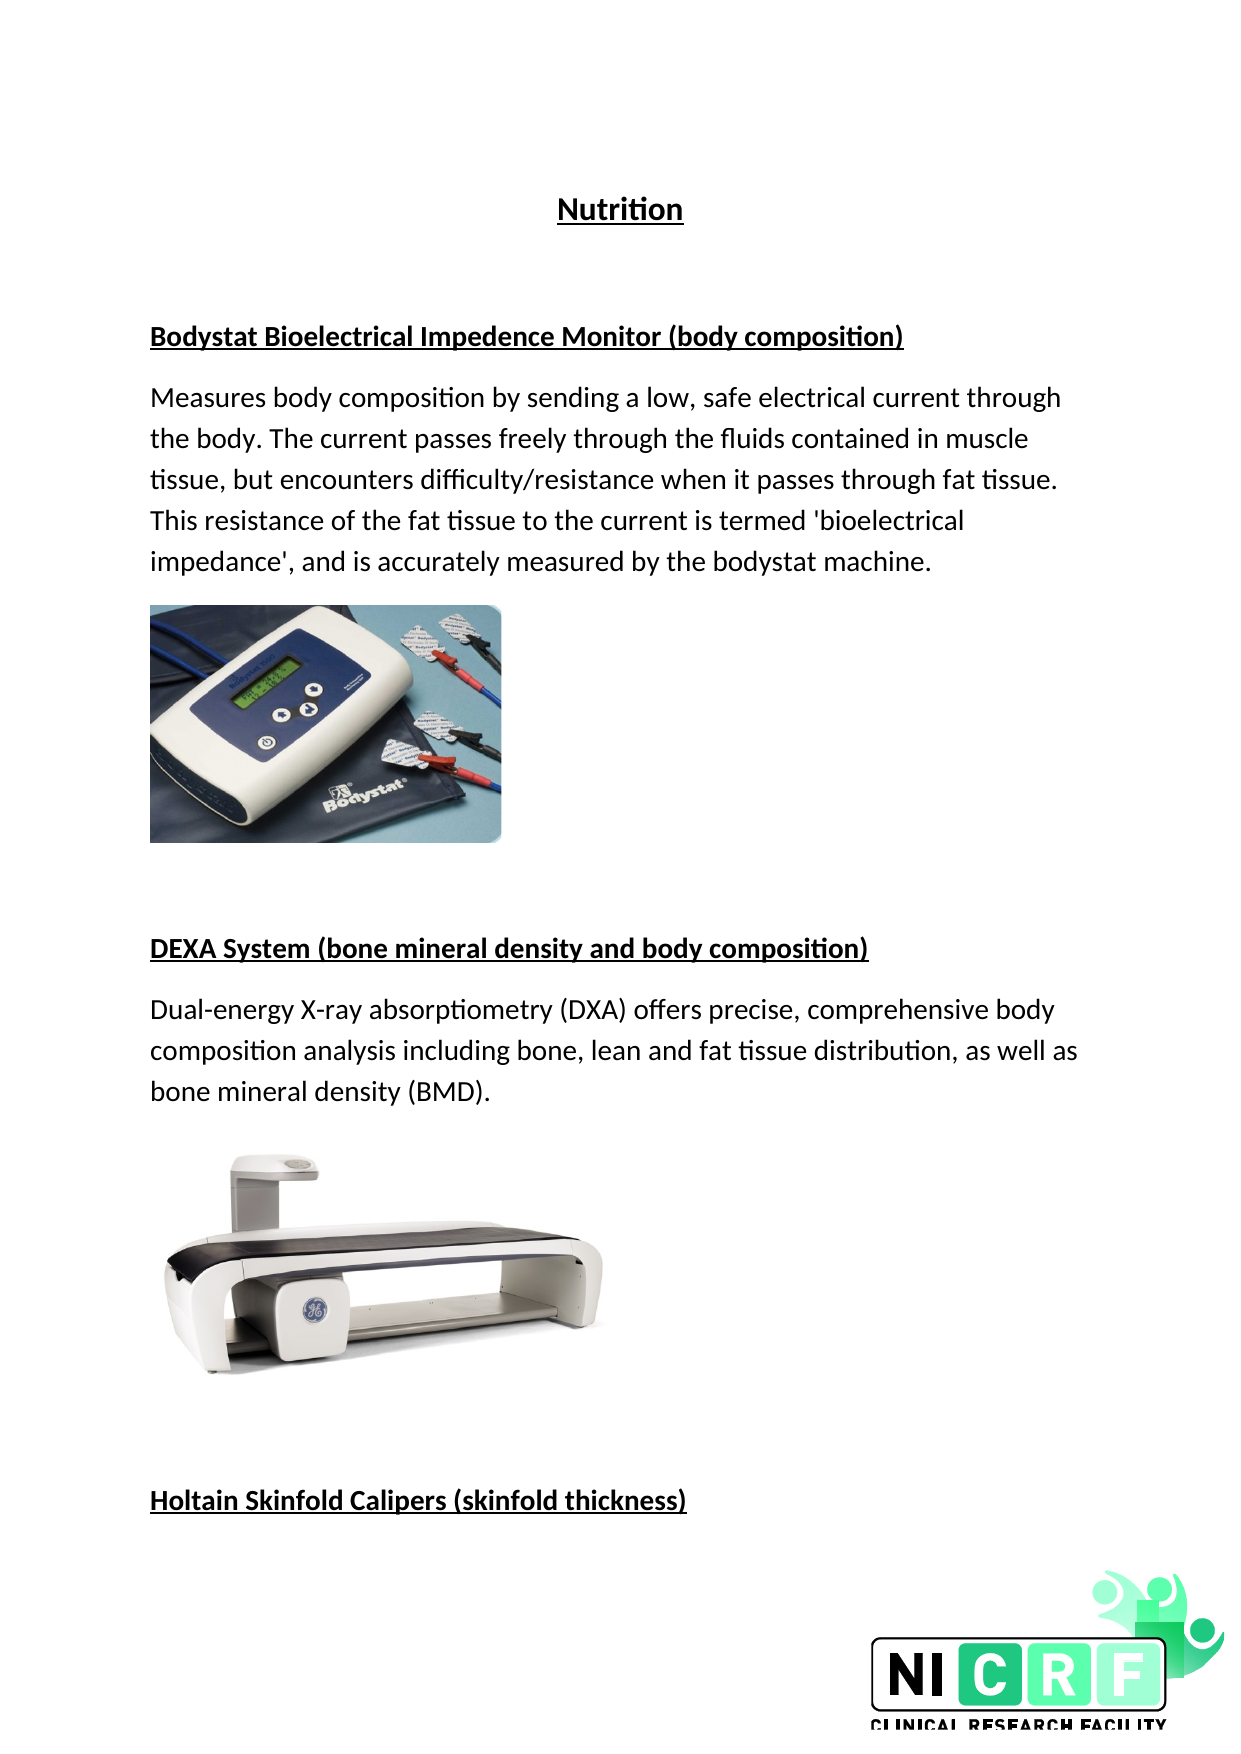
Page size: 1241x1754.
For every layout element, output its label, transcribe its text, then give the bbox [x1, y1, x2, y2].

text Nutrition [150, 188, 1090, 229]
text Dual-energy X-ray absorptiometry (DXA) offers precise, comprehensive body composition analysis including bone, lean and fat tissue distribution, as well as bone mineral density (BMD). [150, 991, 1090, 1109]
picture [150, 605, 502, 843]
text Measures body composition by sending a low, safe electrical current through the body. The current passes freely through the fluids contained in muscle tissue, but encounters difficulty/resistance when it passes through fat tissue. This resistance of the fat tissue to the current is termed 'bioelectrical impedance', and is accurately measured by the bodystat machine. [150, 379, 1090, 579]
text Holtain Skinfold Calipers (skinfold thickness) [150, 1482, 1090, 1518]
text Bodystat Bioelectrical Impedence Monitor (body composition) [150, 318, 1090, 353]
picture [150, 1135, 613, 1396]
text DEXA System (bone mineral density and body composition) [150, 930, 1090, 965]
